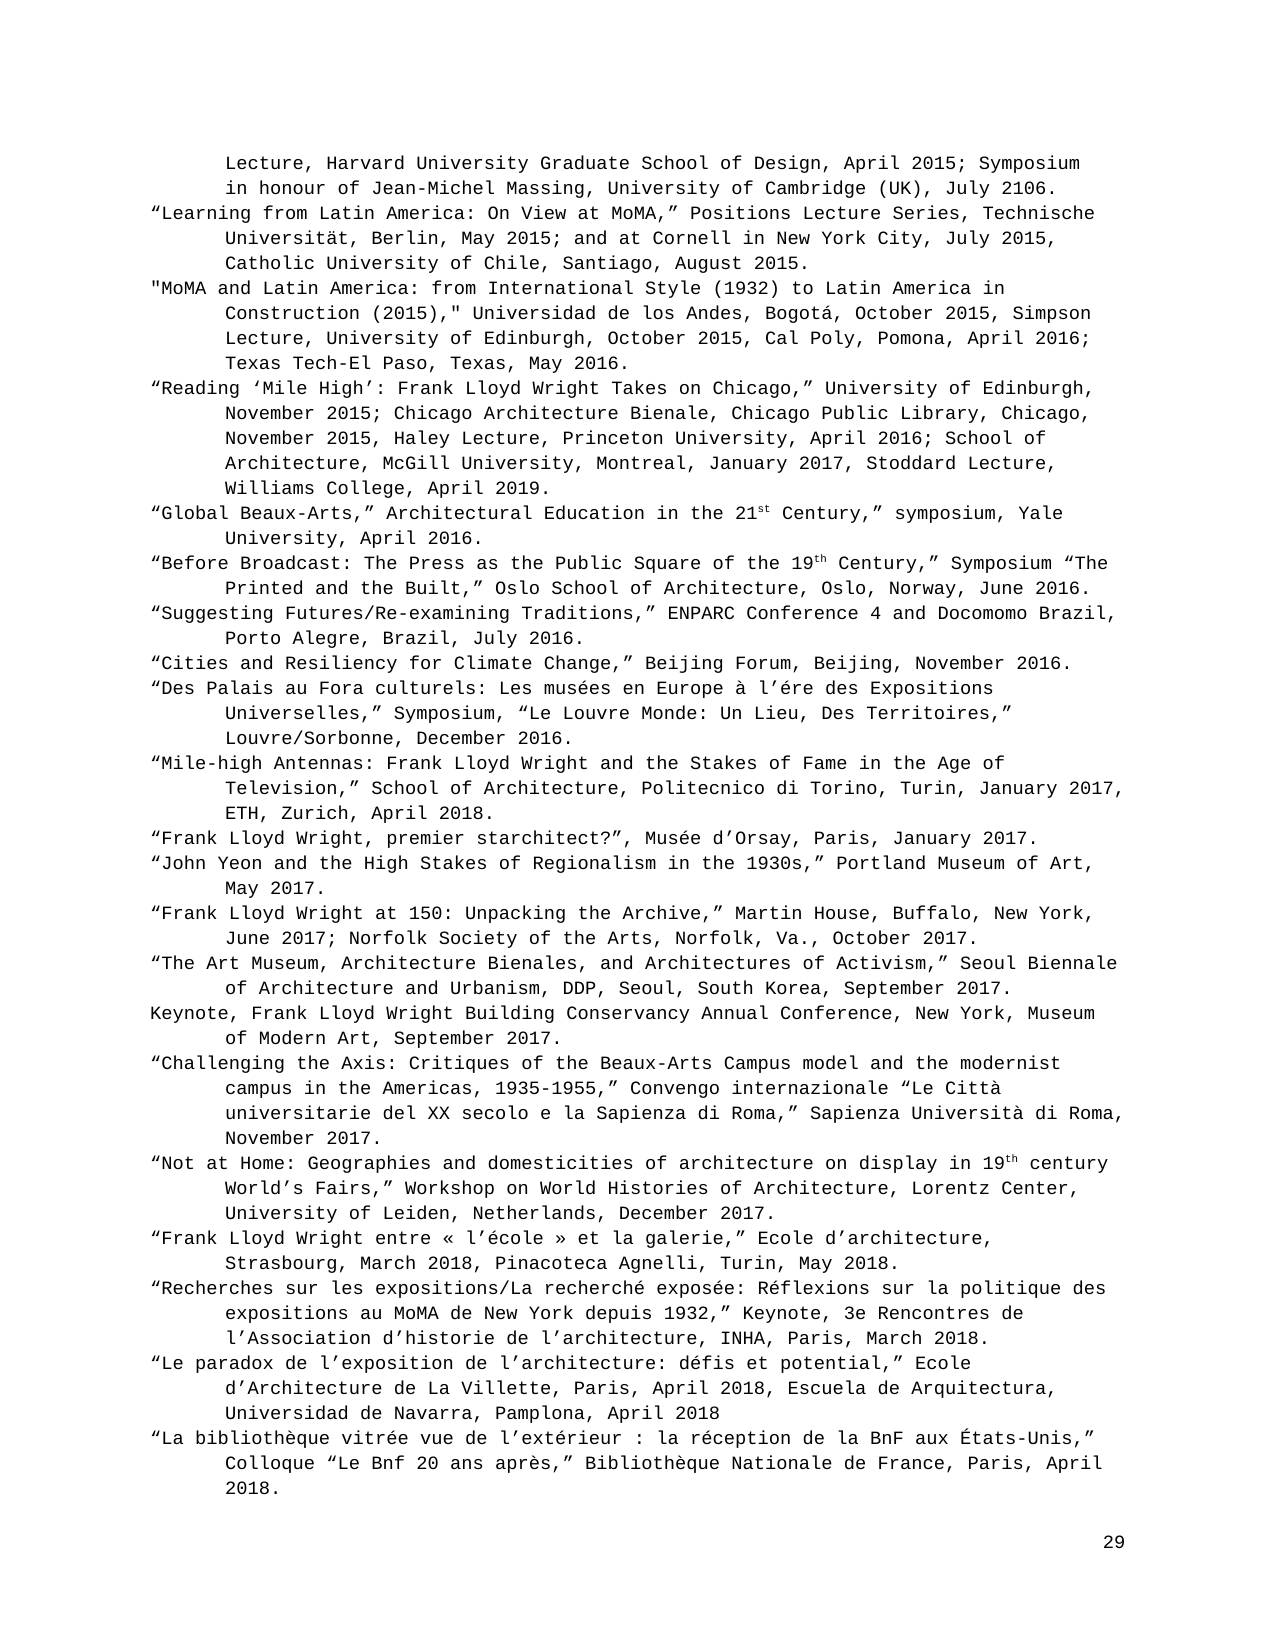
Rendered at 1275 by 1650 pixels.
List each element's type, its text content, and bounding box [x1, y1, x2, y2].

text in honour of Jean-Michel Massing, University of Cambridge (UK), July 2106. [150, 175, 1125, 200]
text “Mile-high Antennas: Frank Lloyd Wright and the Stakes of Fame in the Age of Television,” School of Architecture, Politecnico di Torino, Turin, January 2017, ETH, Zurich, April 2018. [150, 750, 1125, 825]
text “La bibliothèque vitrée vue de l’extérieur : la réception de la BnF aux États-Unis,” Colloque “Le Bnf 20 ans après,” Bibliothèque Nationale de France, Paris, April 2018. [150, 1425, 1125, 1500]
text “Des Palais au Fora culturels: Les musées en Europe à l’ére des Expositions Universelles,” Symposium, “Le Louvre Monde: Un Lieu, Des Territoires,” Louvre/Sorbonne, December 2016. [150, 675, 1125, 750]
text “Challenging the Axis: Critiques of the Beaux-Arts Campus model and the modernist campus in the Americas, 1935-1955,” Convengo internazionale “Le Città universitarie del XX secolo e la Sapienza di Roma,” Sapienza Università di Roma, November 2017. [150, 1050, 1125, 1150]
text “Global Beaux-Arts,” Architectural Education in the 21st Century,” symposium, Yale University, April 2016. [150, 500, 1125, 550]
text November 2015; Chicago Architecture Bienale, Chicago Public Library, Chicago, November 2015, Haley Lecture, Princeton University, April 2016; School of Architecture, McGill University, Montreal, January 2017, Stoddard Lecture, Williams College, April 2019. [150, 400, 1125, 500]
text “Not at Home: Geographies and domesticities of architecture on display in 19th century World’s Fairs,” Workshop on World Histories of Architecture, Lorentz Center, University of Leiden, Netherlands, December 2017. [150, 1150, 1125, 1225]
text “Learning from Latin America: On View at MoMA,” Positions Lecture Series, Technische [150, 200, 1125, 225]
text Catholic University of Chile, Santiago, August 2015. [150, 250, 1125, 275]
text “Reading ‘Mile High’: Frank Lloyd Wright Takes on Chicago,” University of Edinburgh, [150, 375, 1125, 400]
text “Cities and Resiliency for Climate Change,” Beijing Forum, Beijing, November 2016. [150, 650, 1125, 675]
text “John Yeon and the High Stakes of Regionalism in the 1930s,” Portland Museum of Art, May 2017. [150, 850, 1125, 900]
text “Frank Lloyd Wright entre « l’école » et la galerie,” Ecole d’architecture, Strasbourg, March 2018, Pinacoteca Agnelli, Turin, May 2018. [150, 1225, 1125, 1275]
text “The Art Museum, Architecture Bienales, and Architectures of Activism,” Seoul Biennale of Architecture and Urbanism, DDP, Seoul, South Korea, September 2017. [150, 950, 1125, 1000]
text “Recherches sur les expositions/La recherché exposée: Réflexions sur la politique des expositions au MoMA de New York depuis 1932,” Keynote, 3e Rencontres de l’Association d’historie de l’architecture, INHA, Paris, March 2018. [150, 1275, 1125, 1350]
text Keynote, Frank Lloyd Wright Building Conservancy Annual Conference, New York, Museum of Modern Art, September 2017. [150, 1000, 1125, 1050]
text “Frank Lloyd Wright at 150: Unpacking the Archive,” Martin House, Buffalo, New York, June 2017; Norfolk Society of the Arts, Norfolk, Va., October 2017. [150, 900, 1125, 950]
text “Le paradox de l’exposition de l’architecture: défis et potential,” Ecole d’Architecture de La Villette, Paris, April 2018, Escuela de Arquitectura, Universidad de Navarra, Pamplona, April 2018 [150, 1350, 1125, 1425]
text “Suggesting Futures/Re-examining Traditions,” ENPARC Conference 4 and Docomomo Brazil, Porto Alegre, Brazil, July 2016. [150, 600, 1125, 650]
text “Before Broadcast: The Press as the Public Square of the 19th Century,” Symposium “The Printed and the Built,” Oslo School of Architecture, Oslo, Norway, June 2016. [150, 550, 1125, 600]
text “Frank Lloyd Wright, premier starchitect?”, Musée d’Orsay, Paris, January 2017. [150, 825, 1125, 850]
text "MoMA and Latin America: from International Style (1932) to Latin America in Construction (2015)," Universidad de los Andes, Bogotá, October 2015, Simpson Lecture, University of Edinburgh, October 2015, Cal Poly, Pomona, April 2016; Texas Tech-El Paso, Texas, May 2016. [150, 275, 1125, 375]
text Lecture, Harvard University Graduate School of Design, April 2015; Symposium [150, 150, 1125, 175]
text Universität, Berlin, May 2015; and at Cornell in New York City, July 2015, [150, 225, 1125, 250]
